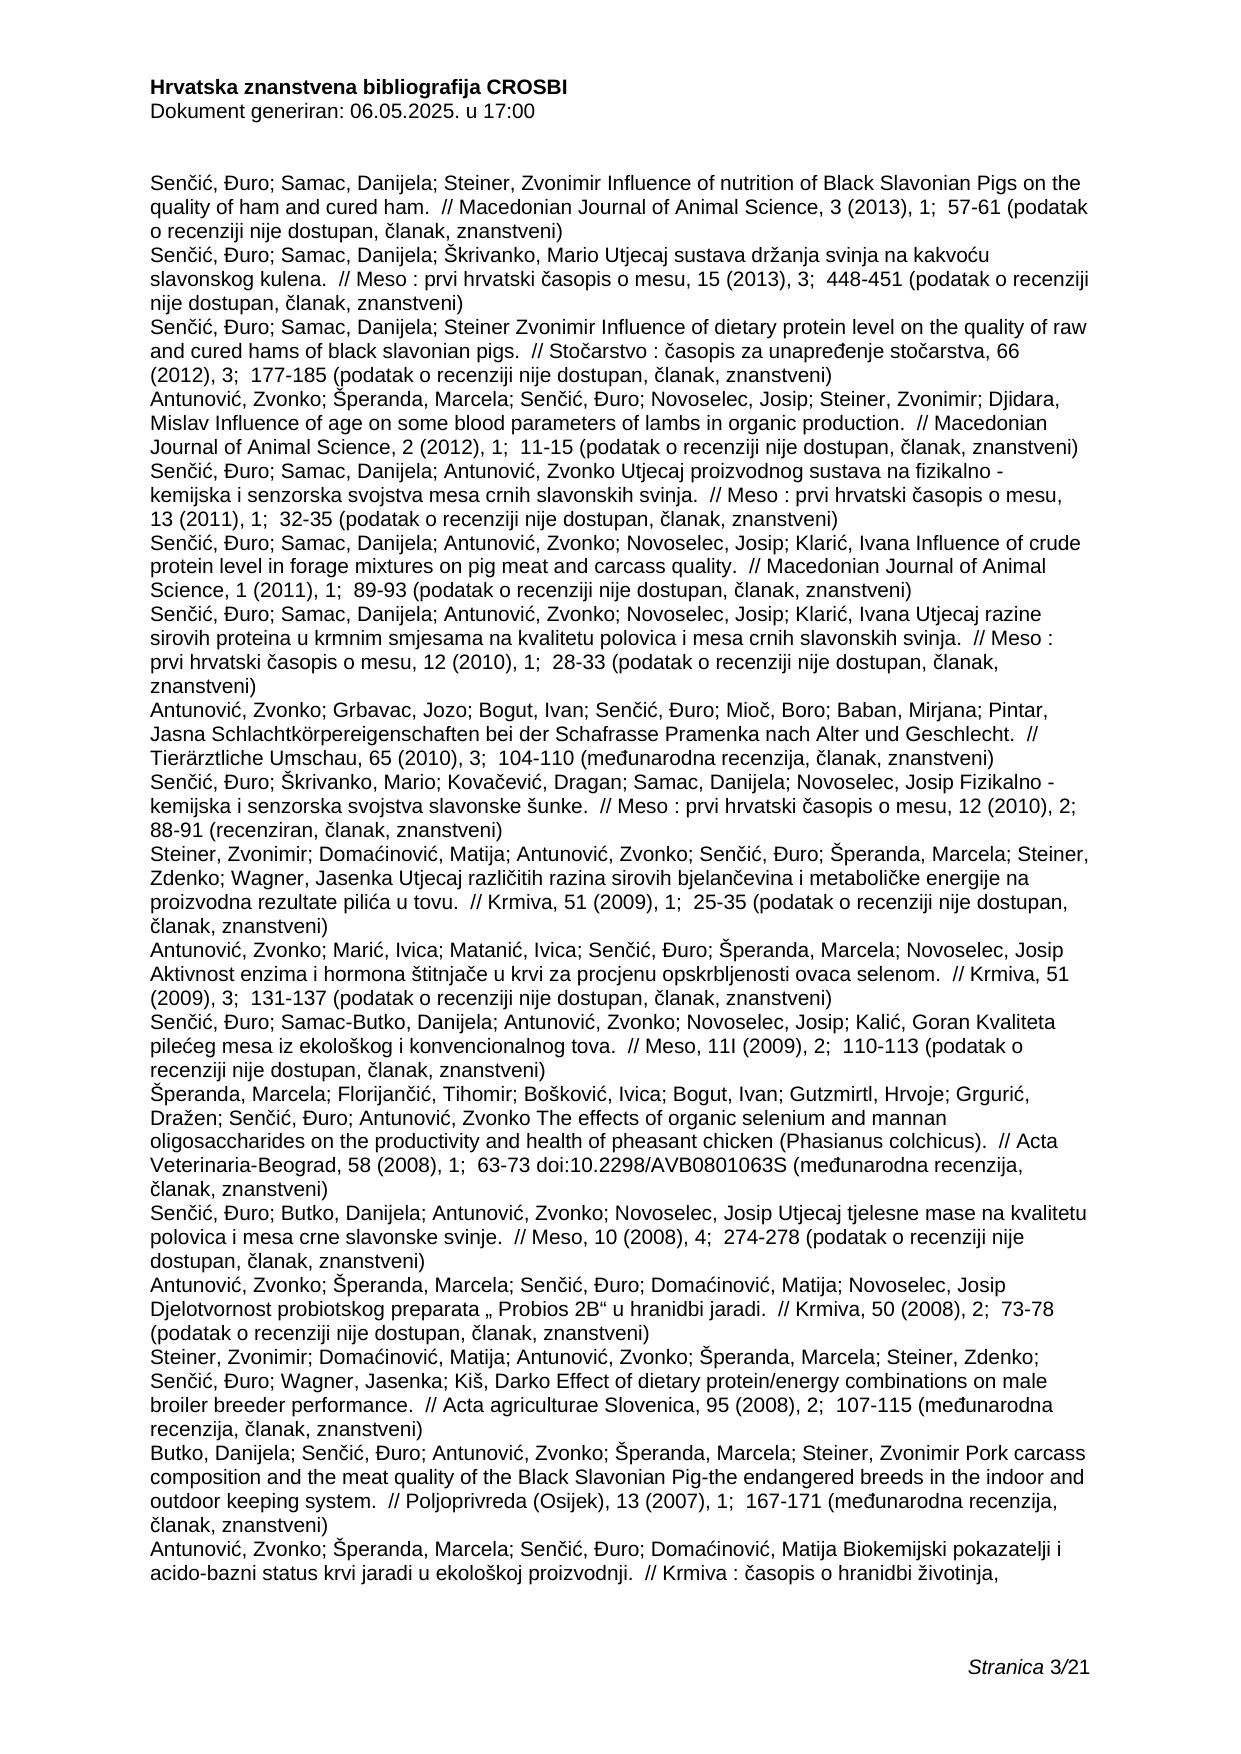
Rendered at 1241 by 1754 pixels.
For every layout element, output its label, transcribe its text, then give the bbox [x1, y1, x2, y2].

text Senčić, Đuro; Butko, Danijela; Antunović, Zvonko; Novoselec, Josip [150, 1201, 1090, 1273]
text Antunović, Zvonko; Marić, Ivica; Matanić, Ivica; Senčić, Đuro; Šperanda, Marcela; Novoselec, Josip [150, 938, 1090, 1009]
text Antunović, Zvonko; Šperanda, Marcela; Senčić, Đuro; Domaćinović, Matija; Novoselec, Josip [150, 1273, 1090, 1345]
text Senčić, Đuro; Samac, Danijela; Antunović, Zvonko; Novoselec, Josip; Klarić, Ivana [150, 602, 1090, 698]
text Senčić, Đuro; Samac, Danijela; Antunović, Zvonko; Novoselec, Josip; Klarić, Ivana [150, 530, 1090, 602]
text Senčić, Đuro; Samac, Danijela; Steiner, Zvonimir [150, 171, 1090, 243]
text Senčić, Đuro; Samac-Butko, Danijela; Antunović, Zvonko; Novoselec, Josip; Kalić, Goran [150, 1009, 1090, 1081]
text Butko, Danijela; Senčić, Đuro; Antunović, Zvonko; Šperanda, Marcela; Steiner, Zvonimir [150, 1441, 1090, 1537]
text Šperanda, Marcela; Florijančić, Tihomir; Bošković, Ivica; Bogut, Ivan; Gutzmirtl, Hrvoje; Grgurić, Dražen; Senčić, Đuro; Antunović, Zvonko [150, 1081, 1090, 1201]
text Steiner, Zvonimir; Domaćinović, Matija; Antunović, Zvonko; Šperanda, Marcela; Steiner, Zdenko; Senčić, Đuro; Wagner, Jasenka; Kiš, Darko [150, 1345, 1090, 1441]
text Senčić, Đuro; Samac, Danijela; Steiner Zvonimir [150, 315, 1090, 387]
text Steiner, Zvonimir; Domaćinović, Matija; Antunović, Zvonko; Senčić, Đuro; Šperanda, Marcela; Steiner, Zdenko; Wagner, Jasenka [150, 842, 1090, 938]
text Antunović, Zvonko; Šperanda, Marcela; Senčić, Đuro; Novoselec, Josip; Steiner, Zvonimir; Djidara, Mislav [150, 387, 1090, 458]
text Senčić, Đuro; Samac, Danijela; Antunović, Zvonko [150, 458, 1090, 530]
text Senčić, Đuro; Škrivanko, Mario; Kovačević, Dragan; Samac, Danijela; Novoselec, Josip [150, 770, 1090, 842]
text Antunović, Zvonko; Grbavac, Jozo; Bogut, Ivan; Senčić, Đuro; Mioč, Boro; Baban, Mirjana; Pintar, Jasna [150, 698, 1090, 770]
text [150, 1537, 1090, 1584]
text Senčić, Đuro; Samac, Danijela; Škrivanko, Mario [150, 243, 1090, 315]
